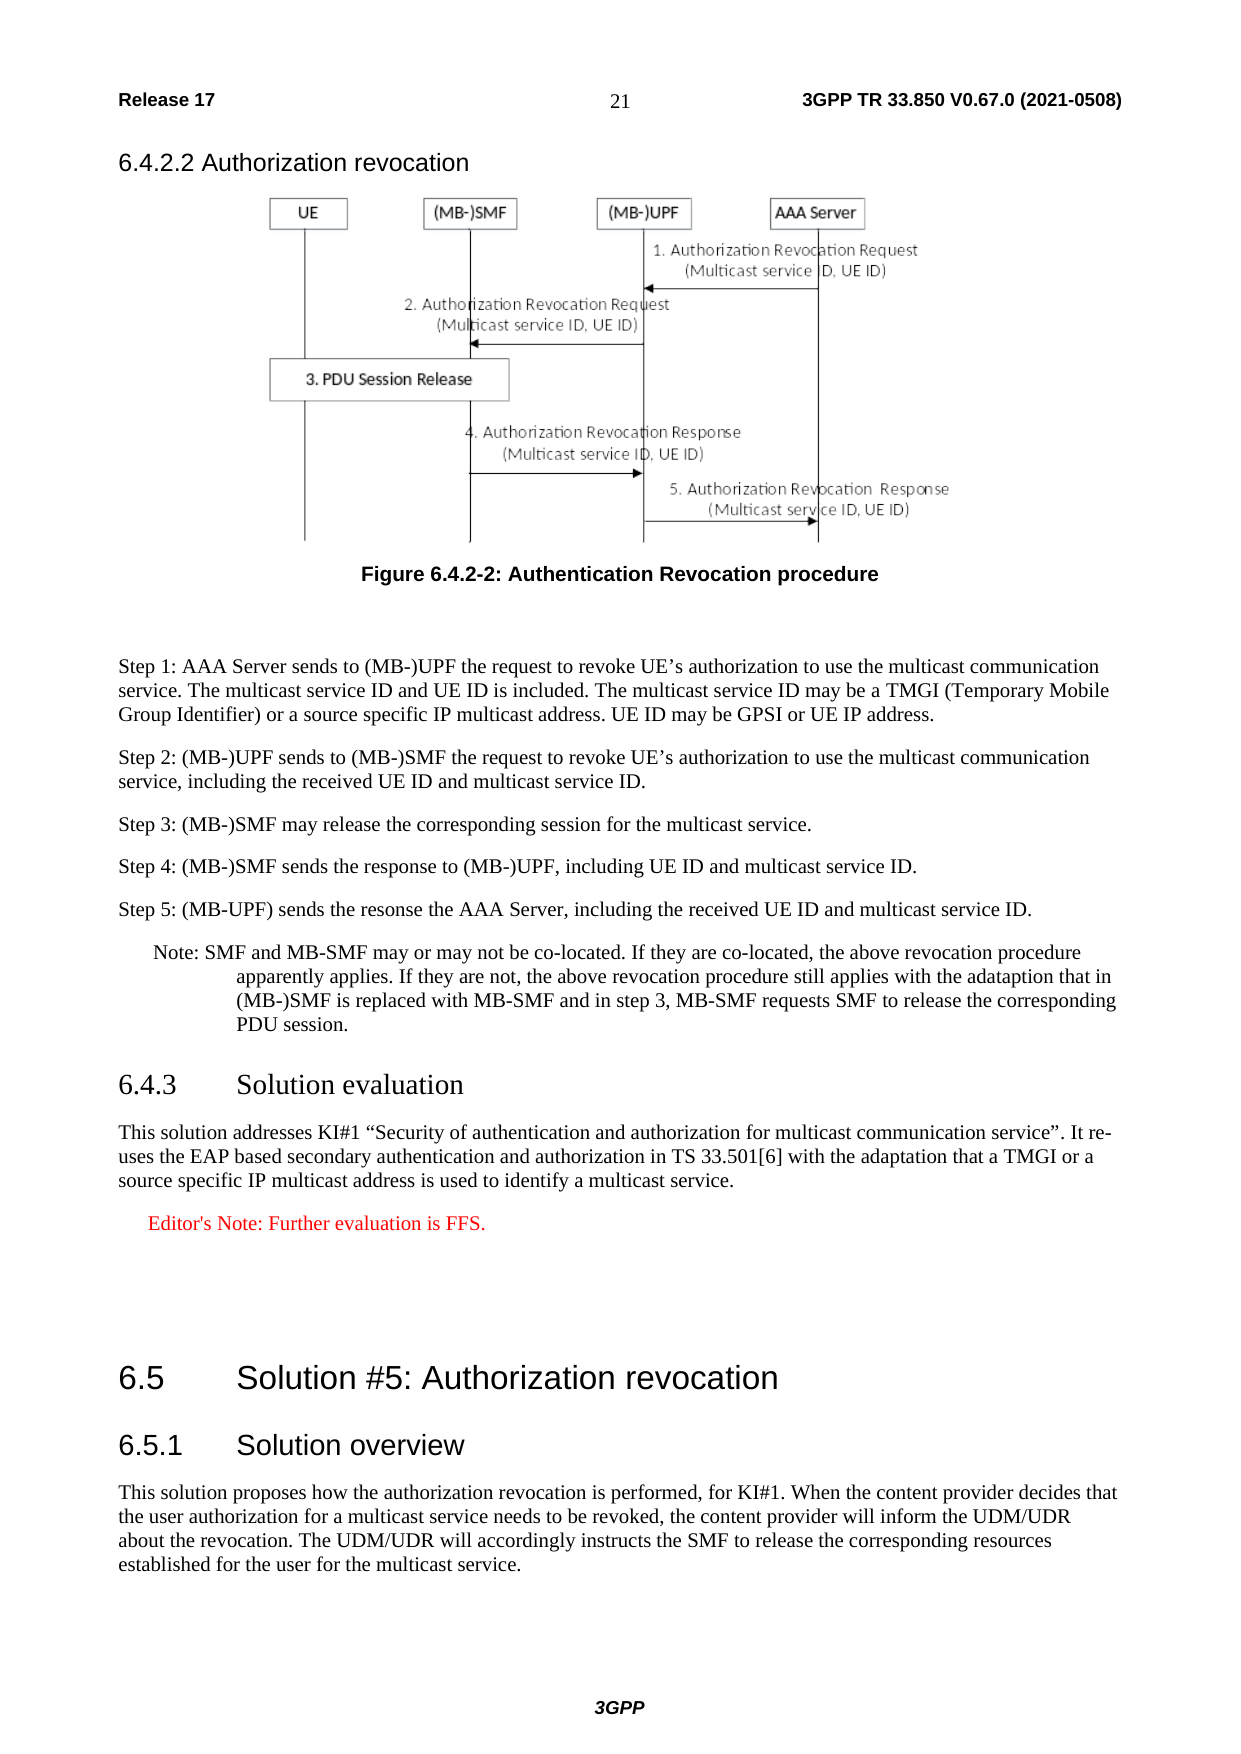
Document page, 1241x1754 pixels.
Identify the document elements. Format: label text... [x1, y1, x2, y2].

text Step 5: (MB-UPF) sends the resonse the AAA Server, including the received UE ID and multicast service ID. [118, 897, 1122, 921]
subtitle 6.4.2.2 Authorization revocation [118, 147, 1122, 176]
text Note: SMF and MB-SMF may or may not be co-located. If they are co-located, the above revocation procedure apparently applies. If they are not, the above revocation procedure still applies with the adataption that in (MB-)SMF is replaced with MB-SMF and in step 3, MB-SMF requests SMF to release the corresponding PDU session. [148, 940, 1122, 1036]
text This solution proposes how the authorization revocation is performed, for KI#1. When the content provider decides that the user authorization for a multicast service needs to be revoked, the content provider will inform the UDM/UDR about the revocation. The UDM/UDR will accordingly instructs the SMF to release the corresponding resources established for the user for the multicast service. [118, 1480, 1122, 1576]
text Step 4: (MB-)SMF sends the response to (MB-)UPF, including UE ID and multicast service ID. [118, 854, 1122, 878]
text Step 1: AAA Server sends to (MB-)UPF the request to revoke UE’s authorization to use the multicast communication service. The multicast service ID and UE ID is included. The multicast service ID may be a TMGI (Temporary Mobile Group Identifier) or a source specific IP multicast address. UE ID may be GPSI or UE IP address. [118, 654, 1122, 726]
text Figure 6.4.2-2: Authentication Revocation procedure [118, 562, 1122, 586]
subtitle 6.5 Solution #5: Authorization revocation [118, 1358, 1122, 1396]
subtitle 6.5.1 Solution overview [118, 1427, 1122, 1461]
text Editor's Note: Further evaluation is FFS. [148, 1211, 1122, 1235]
subtitle 6.4.3 Solution evaluation [118, 1067, 1122, 1101]
text Step 2: (MB-)UPF sends to (MB-)SMF the request to revoke UE’s authorization to use the multicast communication service, including the received UE ID and multicast service ID. [118, 744, 1122, 793]
text Step 3: (MB-)SMF may release the corresponding session for the multicast service. [118, 811, 1122, 836]
text This solution addresses KI#1 “Security of authentication and authorization for multicast communication service”. It re-uses the EAP based secondary authentication and authorization in TS 33.501[6] with the adaptation that a TMGI or a source specific IP multicast address is used to identify a multicast service. [118, 1120, 1122, 1192]
